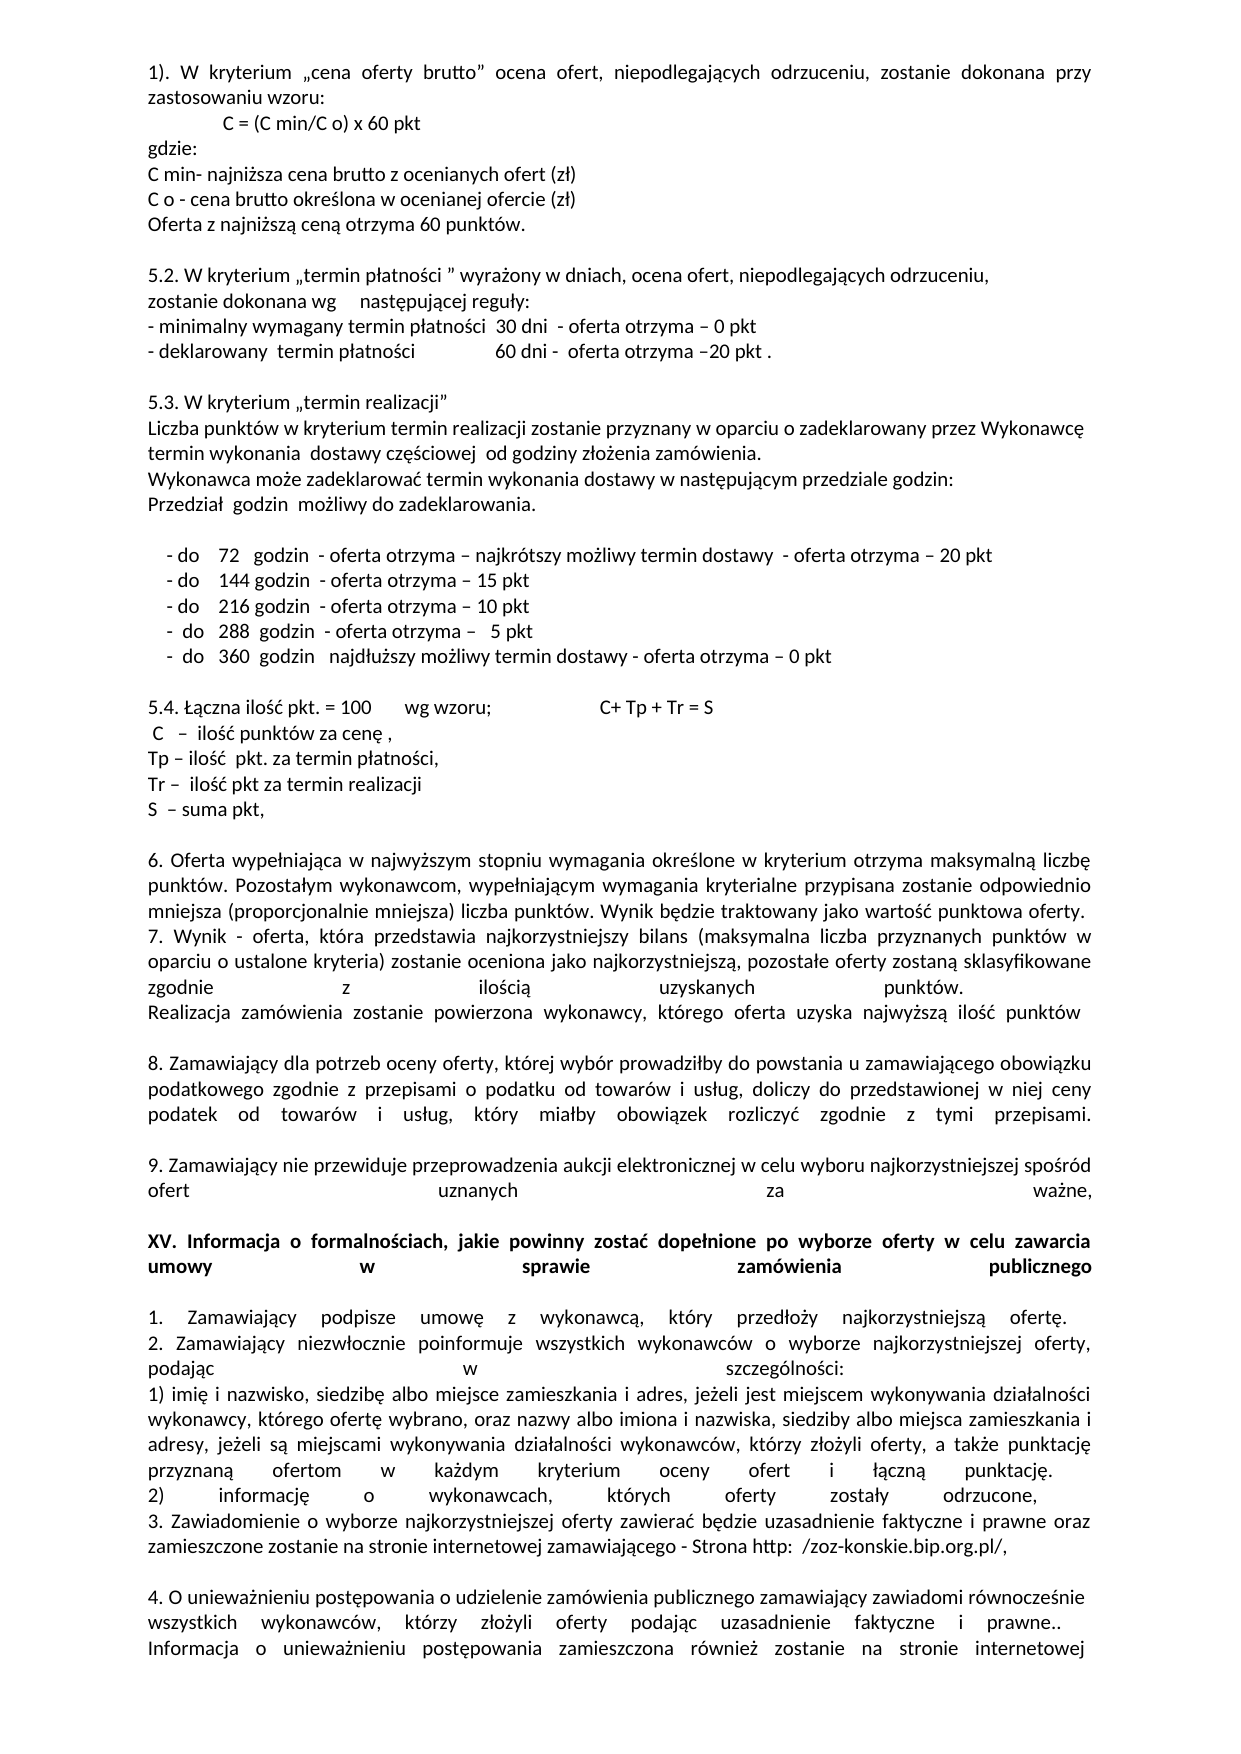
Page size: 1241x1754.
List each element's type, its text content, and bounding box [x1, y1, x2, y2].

text - do 216 godzin - oferta otrzyma – 10 pkt [148, 593, 1093, 618]
text 5.4. Łączna ilość pkt. = 100 wg wzoru; C+ Tp + Tr = S [148, 694, 1093, 720]
text Wykonawca może zadeklarować termin wykonania dostawy w następującym przedziale godzin: Przedział godzin możliwy do zadeklarowania. [148, 466, 1093, 517]
text - minimalny wymagany termin płatności 30 dni - oferta otrzyma – 0 pkt [148, 313, 1093, 339]
text 5.2. W kryterium „termin płatności ” wyrażony w dniach, ocena ofert, niepodlegających odrzuceniu, zostanie dokonana wg następującej reguły: [148, 262, 1093, 313]
text Liczba punktów w kryterium termin realizacji zostanie przyznany w oparciu o zadeklarowany przez Wykonawcę termin wykonania dostawy częściowej od godziny złożenia zamówienia. [148, 415, 1093, 466]
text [148, 1559, 1087, 1660]
text 6. Oferta wypełniająca w najwyższym stopniu wymagania określone w kryterium otrzyma maksymalną liczbę punktów. Pozostałym wykonawcom, wypełniającym wymagania kryterialne przypisana zostanie odpowiednio mniejsza (proporcjonalnie mniejsza) liczba punktów. Wynik będzie traktowany jako wartość punktowa oferty. 7. Wynik - oferta, która przedstawia najkorzystniejszy bilans (maksymalna liczba przyznanych punktów w oparciu o ustalone kryteria) zostanie oceniona jako najkorzystniejszą, pozostałe oferty zostaną sklasyfikowane zgodnie z ilością uzyskanych punktów. Realizacja zamówienia zostanie powierzona wykonawcy, którego oferta uzyska najwyższą ilość punktów 8. Zamawiający dla potrzeb oceny oferty, której wybór prowadziłby do powstania u zamawiającego obowiązku podatkowego zgodnie z przepisami o podatku od towarów i usług, doliczy do przedstawionej w niej ceny podatek od towarów i usług, który miałby obowiązek rozliczyć zgodnie z tymi przepisami. 9. Zamawiający nie przewiduje przeprowadzenia aukcji elektronicznej w celu wyboru najkorzystniejszej spośród ofert uznanych za ważne, XV. Informacja o formalnościach, jakie powinny zostać dopełnione po wyborze oferty w celu zawarcia umowy w sprawie zamówienia publicznego 1. Zamawiający podpisze umowę z wykonawcą, który przedłoży najkorzystniejszą ofertę. 2. Zamawiający niezwłocznie poinformuje wszystkich wykonawców o wyborze najkorzystniejszej oferty, podając w szczególności: 1) imię i nazwisko, siedzibę albo miejsce zamieszkania i adres, jeżeli jest miejscem wykonywania działalności wykonawcy, którego ofertę wybrano, oraz nazwy albo imiona i nazwiska, siedziby albo miejsca zamieszkania i adresy, jeżeli są miejscami wykonywania działalności wykonawców, którzy złożyli oferty, a także punktację przyznaną ofertom w każdym kryterium oceny ofert i łączną punktację. 2) informację o wykonawcach, których oferty zostały odrzucone, 3. Zawiadomienie o wyborze najkorzystniejszej oferty zawierać będzie uzasadnienie faktyczne i prawne oraz zamieszczone zostanie na stronie internetowej zamawiającego - Strona http: /zoz-konskie.bip.org.pl/, [148, 822, 1093, 1559]
text - do 360 godzin najdłuższy możliwy termin dostawy - oferta otrzyma – 0 pkt [148, 644, 1093, 669]
text - do 72 godzin - oferta otrzyma – najkrótszy możliwy termin dostawy - oferta otrzyma – 20 pkt [148, 542, 1093, 567]
text Tp – ilość pkt. za termin płatności, [148, 745, 1087, 771]
text - do 144 godzin - oferta otrzyma – 15 pkt [148, 567, 1093, 593]
text 5.3. W kryterium „termin realizacji” [148, 389, 1093, 415]
text Tr – ilość pkt za termin realizacji [148, 771, 1087, 796]
text S – suma pkt, [148, 796, 1087, 822]
text C = (C min/C o) x 60 pkt gdzie: C min- najniższa cena brutto z ocenianych ofert (zł) C o - cena brutto określona w ocenianej ofercie (zł) Oferta z najniższą ceną otrzyma 60 punktów. [148, 110, 1093, 237]
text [148, 59, 1093, 110]
text - deklarowany termin płatności 60 dni - oferta otrzyma –20 pkt . [148, 339, 1093, 364]
text C – ilość punktów za cenę , [148, 720, 1087, 745]
text - do 288 godzin - oferta otrzyma – 5 pkt [148, 618, 1093, 644]
